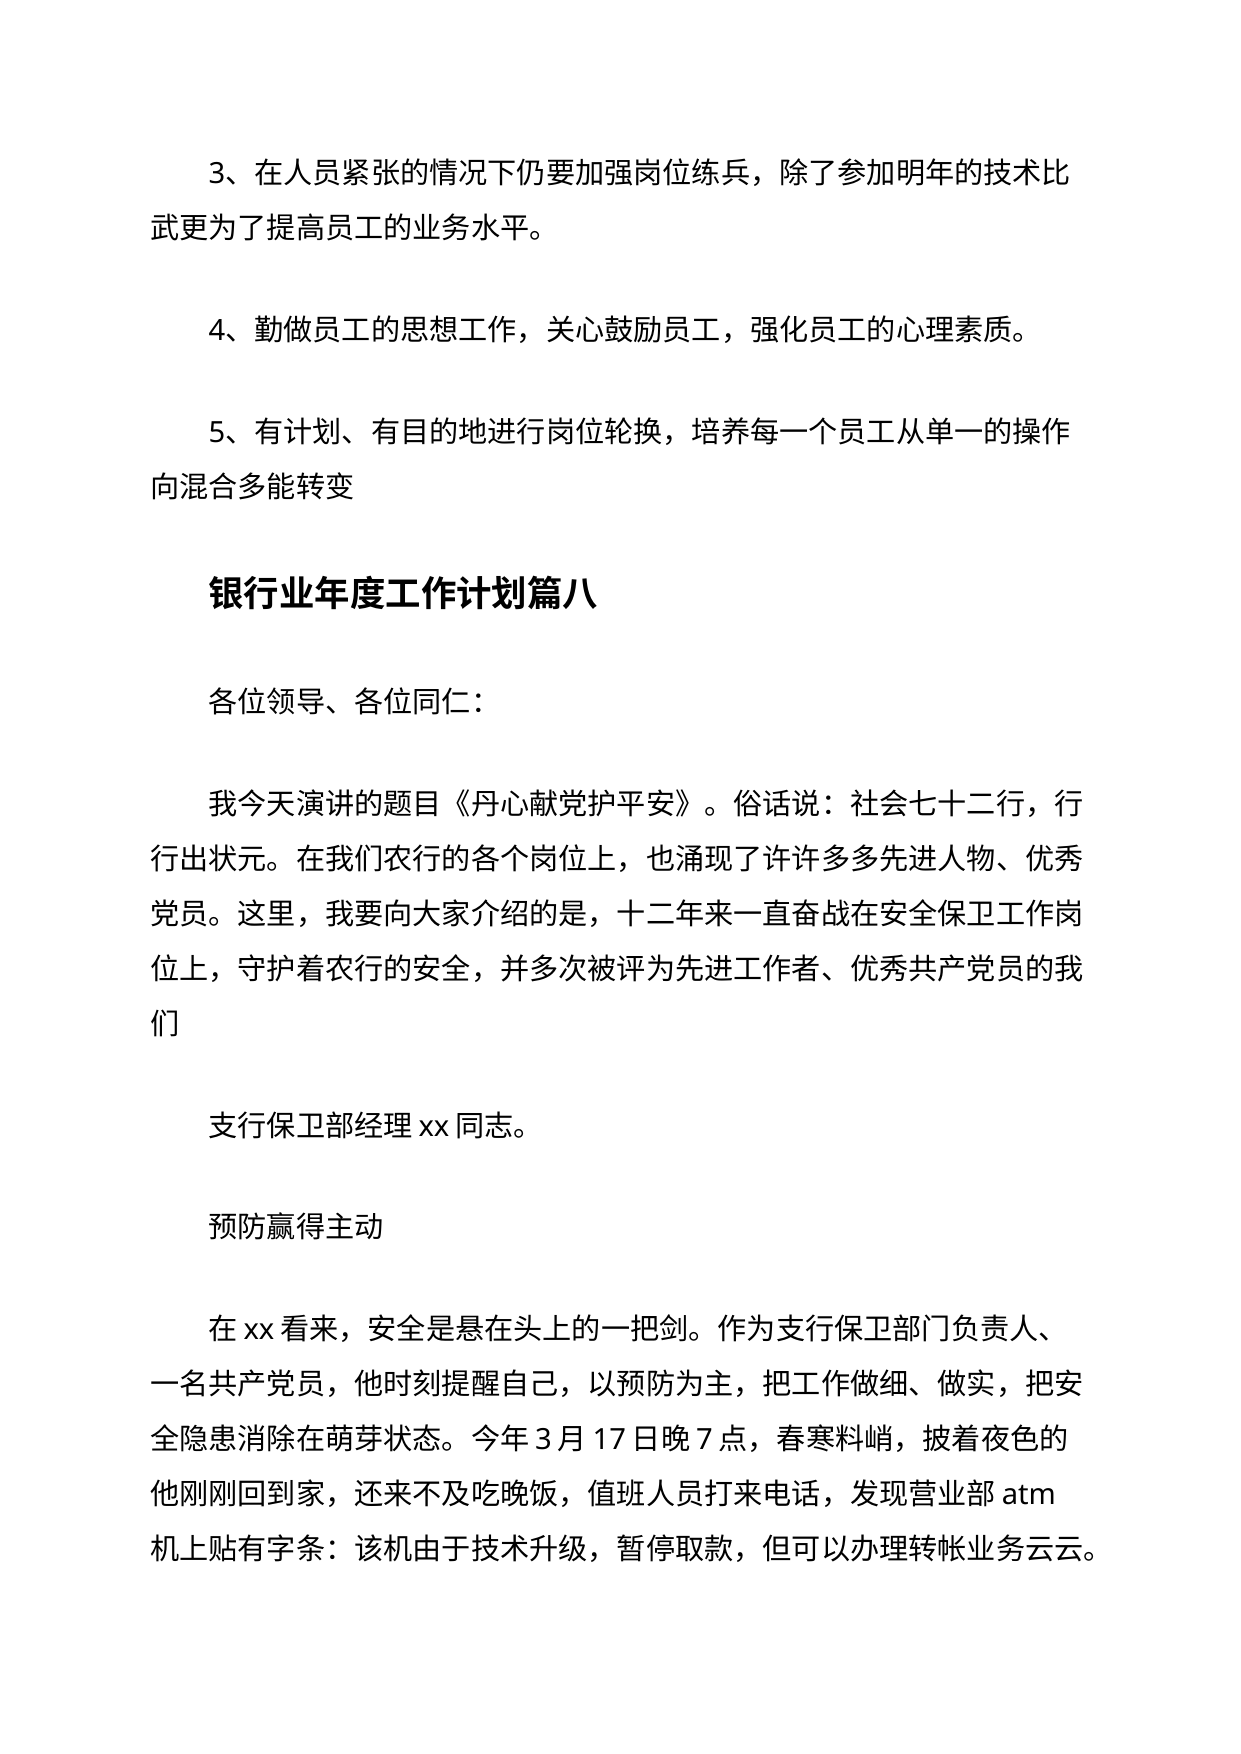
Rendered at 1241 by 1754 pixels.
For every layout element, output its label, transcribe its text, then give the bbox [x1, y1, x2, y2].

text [150, 1306, 1090, 1568]
text 支行保卫部经理xx同志。 [150, 1102, 1090, 1144]
text 各位领导、各位同仁： [150, 679, 1090, 721]
text 3、在人员紧张的情况下仍要加强岗位练兵，除了参加明年的技术比武更为了提高员工的业务水平。 [150, 150, 1090, 247]
text 银行业年度工作计划篇八 [150, 566, 1090, 617]
text 4、勤做员工的思想工作，关心鼓励员工，强化员工的心理素质。 [150, 307, 1090, 349]
text 预防赢得主动 [150, 1204, 1090, 1246]
text 5、有计划、有目的地进行岗位轮换，培养每一个员工从单一的操作向混合多能转变 [150, 409, 1090, 506]
text 我今天演讲的题目《丹心献党护平安》。俗话说：社会七十二行，行行出状元。在我们农行的各个岗位上，也涌现了许许多多先进人物、优秀党员。这里，我要向大家介绍的是，十二年来一直奋战在安全保卫工作岗位上，守护着农行的安全，并多次被评为先进工作者、优秀共产党员的我们 [150, 781, 1090, 1043]
